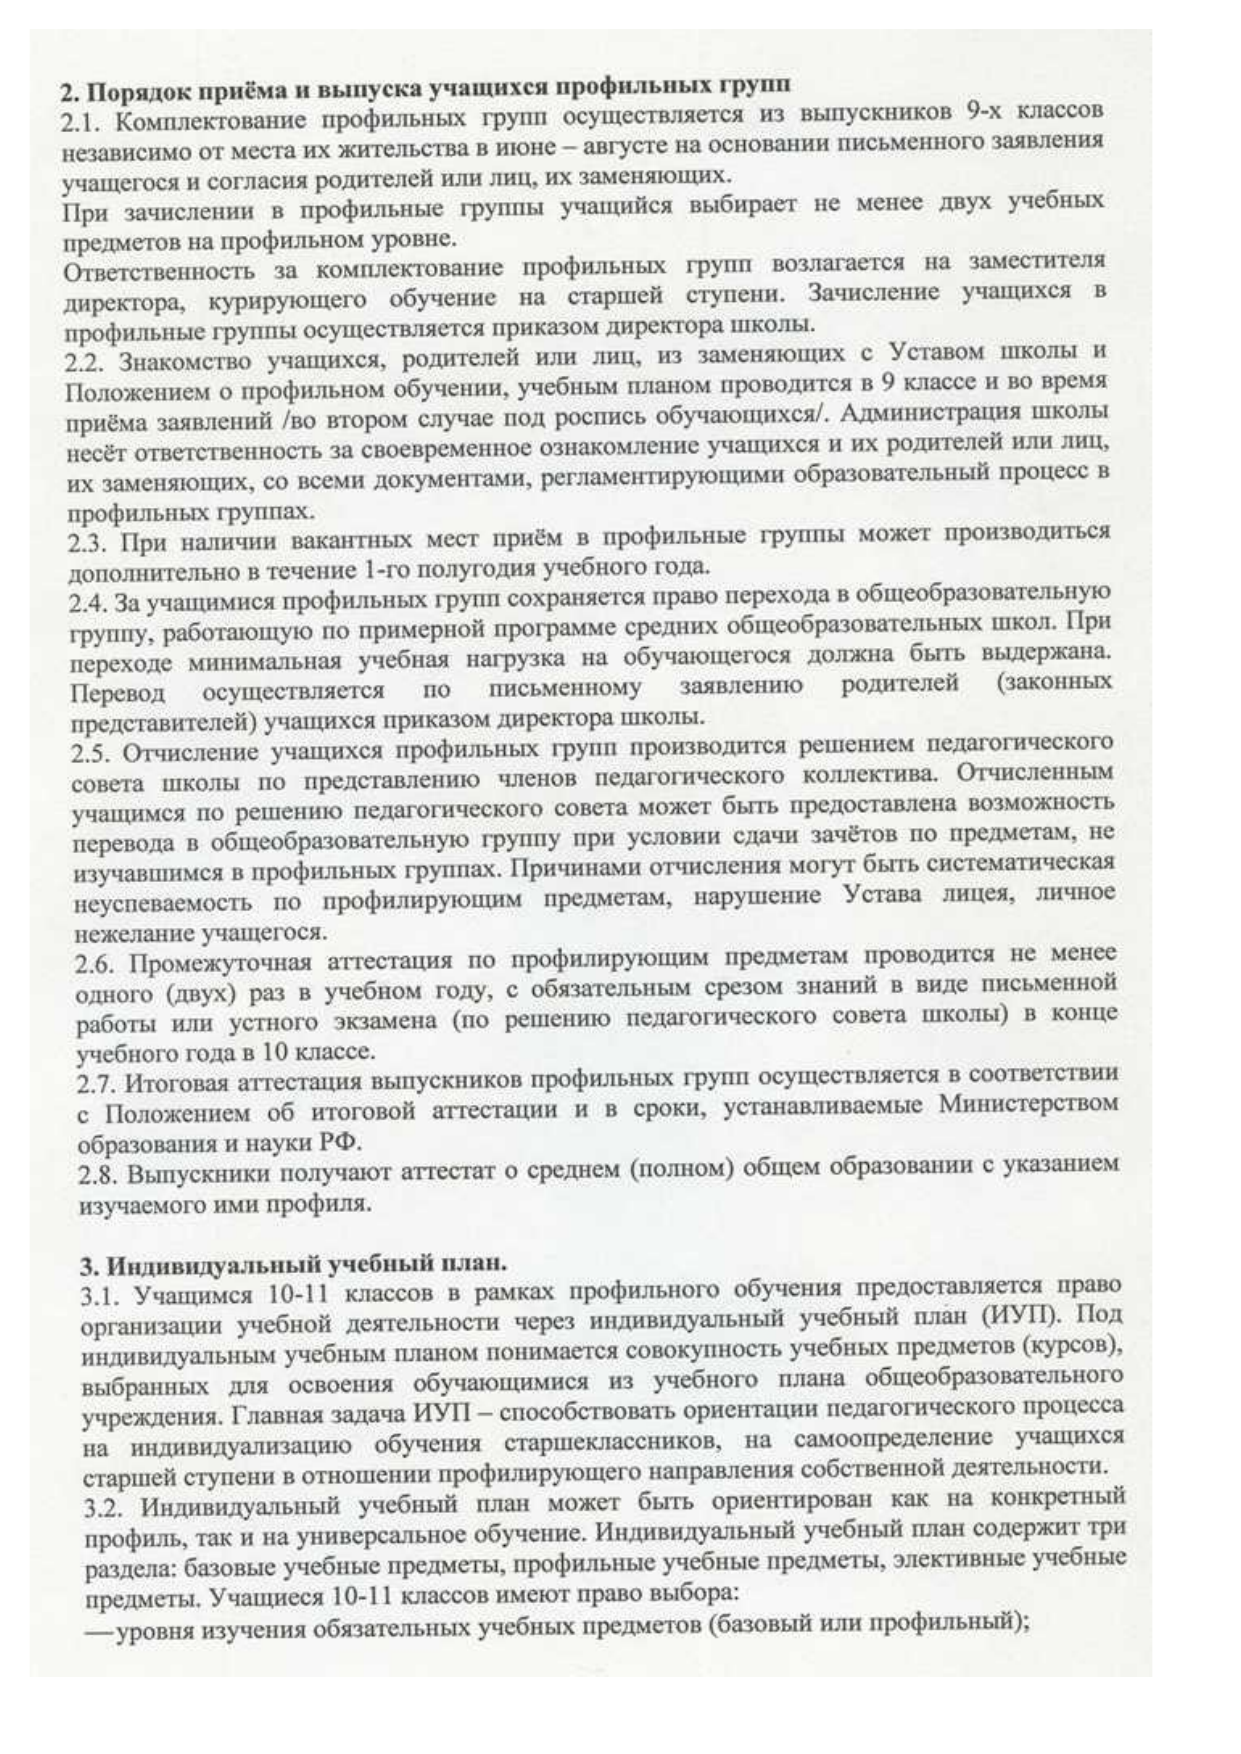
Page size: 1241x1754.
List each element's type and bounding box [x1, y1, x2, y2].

picture [29, 29, 1153, 1677]
